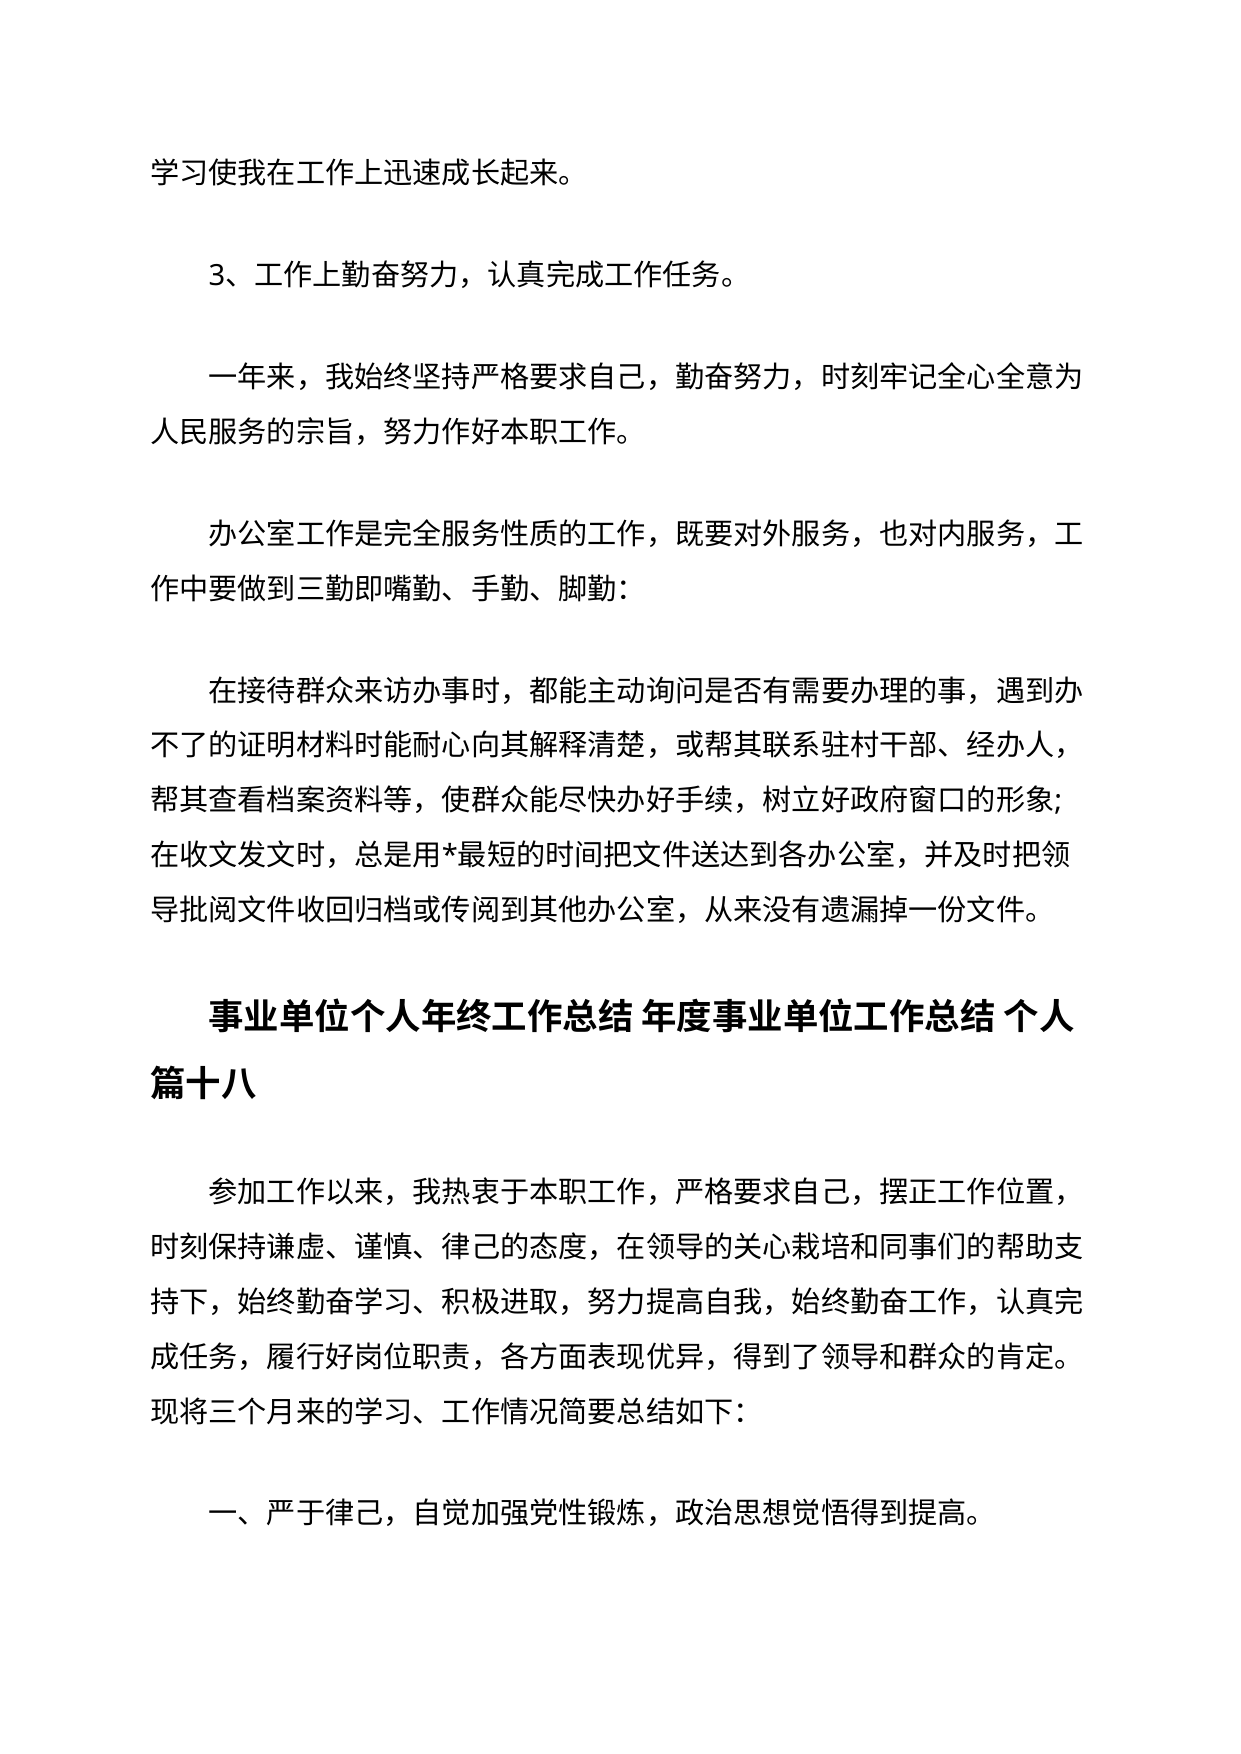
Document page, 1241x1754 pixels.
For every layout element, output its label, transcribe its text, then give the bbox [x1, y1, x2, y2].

text 办公室工作是完全服务性质的工作，既要对外服务，也对内服务，工作中要做到三勤即嘴勤、手勤、脚勤： [150, 510, 1090, 608]
text 一年来，我始终坚持严格要求自己，勤奋努力，时刻牢记全心全意为人民服务的宗旨，努力作好本职工作。 [150, 354, 1090, 451]
text 3、工作上勤奋努力，认真完成工作任务。 [150, 252, 1090, 294]
text 在接待群众来访办事时，都能主动询问是否有需要办理的事，遇到办不了的证明材料时能耐心向其解释清楚，或帮其联系驻村干部、经办人，帮其查看档案资料等，使群众能尽快办好手续，树立好政府窗口的形象;在收文发文时，总是用*最短的时间把文件送达到各办公室，并及时把领导批阅文件收回归档或传阅到其他办公室，从来没有遗漏掉一份文件。 [150, 667, 1090, 929]
text 参加工作以来，我热衷于本职工作，严格要求自己，摆正工作位置，时刻保持谦虚、谨慎、律己的态度，在领导的关心栽培和同事们的帮助支持下，始终勤奋学习、积极进取，努力提高自我，始终勤奋工作，认真完成任务，履行好岗位职责，各方面表现优异，得到了领导和群众的肯定。现将三个月来的学习、工作情况简要总结如下： [150, 1169, 1090, 1431]
text 一、严于律己，自觉加强党性锻炼，政治思想觉悟得到提高。 [150, 1490, 1090, 1532]
text 事业单位个人年终工作总结 年度事业单位工作总结 个人篇十八 [150, 989, 1090, 1106]
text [150, 150, 1090, 192]
